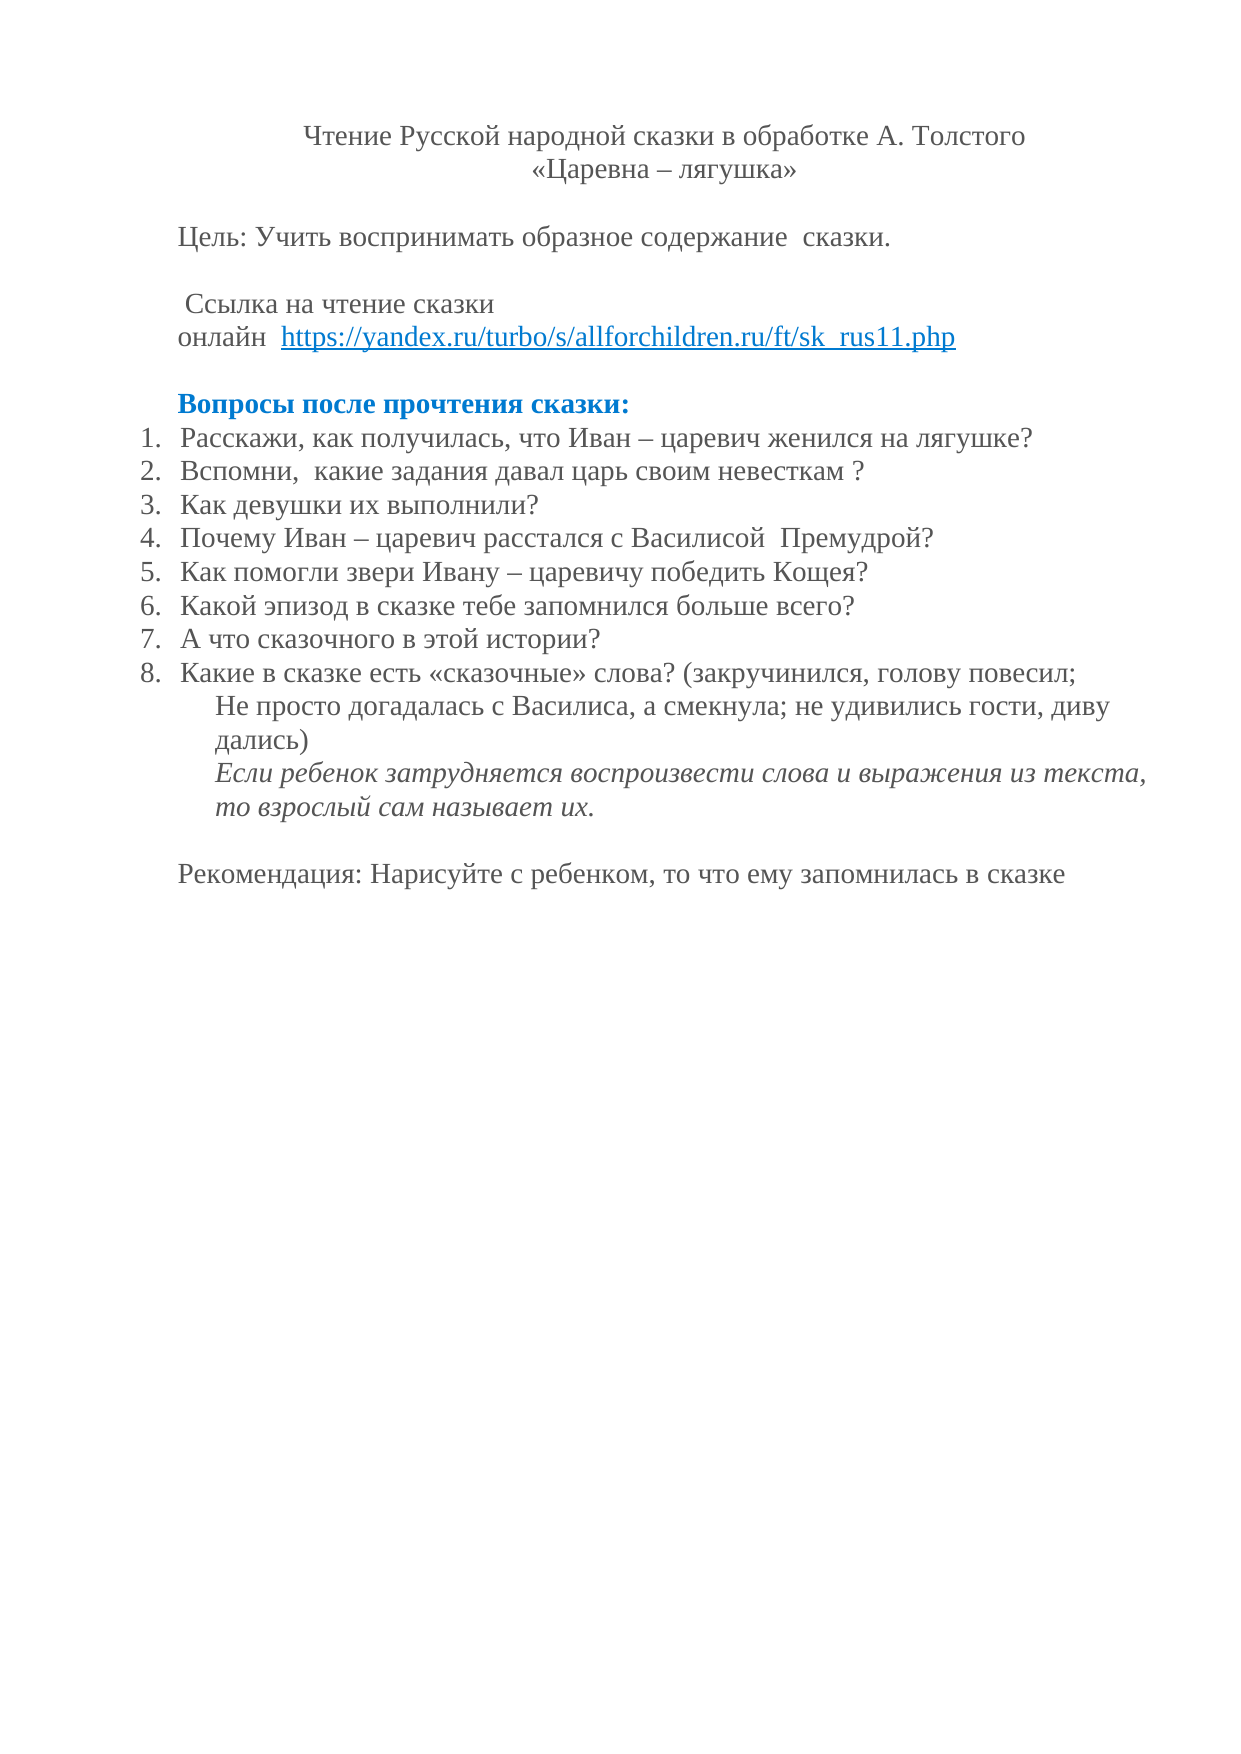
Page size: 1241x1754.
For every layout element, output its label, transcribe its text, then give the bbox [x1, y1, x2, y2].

text Рекомендация: Нарисуйте с ребенком, то что ему запомнилась в сказке [177, 856, 1152, 889]
text 3. Как девушки их выполнили? [140, 487, 1152, 521]
text 6. Какой эпизод в сказке тебе запомнился больше всего? [140, 588, 1152, 621]
text «Царевна – лягушка» [177, 152, 1152, 185]
text Не просто догадалась с Василиса, а смекнула; не удивились гости, диву дались) [215, 688, 1152, 755]
text 7. А что сказочного в этой истории? [140, 621, 1152, 655]
text 4. Почему Иван – царевич расстался с Василисой Премудрой? [140, 521, 1152, 554]
text 5. Как помогли звери Ивану – царевичу победить Кощея? [140, 554, 1152, 588]
text 1. Расскажи, как получилась, что Иван – царевич женился на лягушке? [140, 420, 1152, 453]
text 8. Какие в сказке есть «сказочные» слова? (закручинился, голову повесил; [140, 655, 1152, 688]
text Вопросы после прочтения сказки: [177, 386, 1152, 420]
text Ссылка на чтение сказки онлайн https://yandex.ru/turbo/s/allforchildren.ru/ft/sk_rus11.php [177, 286, 1152, 353]
text Цель: Учить воспринимать образное содержание сказки. [177, 219, 1152, 252]
text Если ребенок затрудняется воспроизвести слова и выражения из текста, то взрослый сам называет их. [215, 755, 1152, 822]
text Чтение Русской народной сказки в обработке А. Толстого [177, 118, 1152, 152]
text 2. Вспомни, какие задания давал царь своим невесткам ? [140, 453, 1152, 487]
